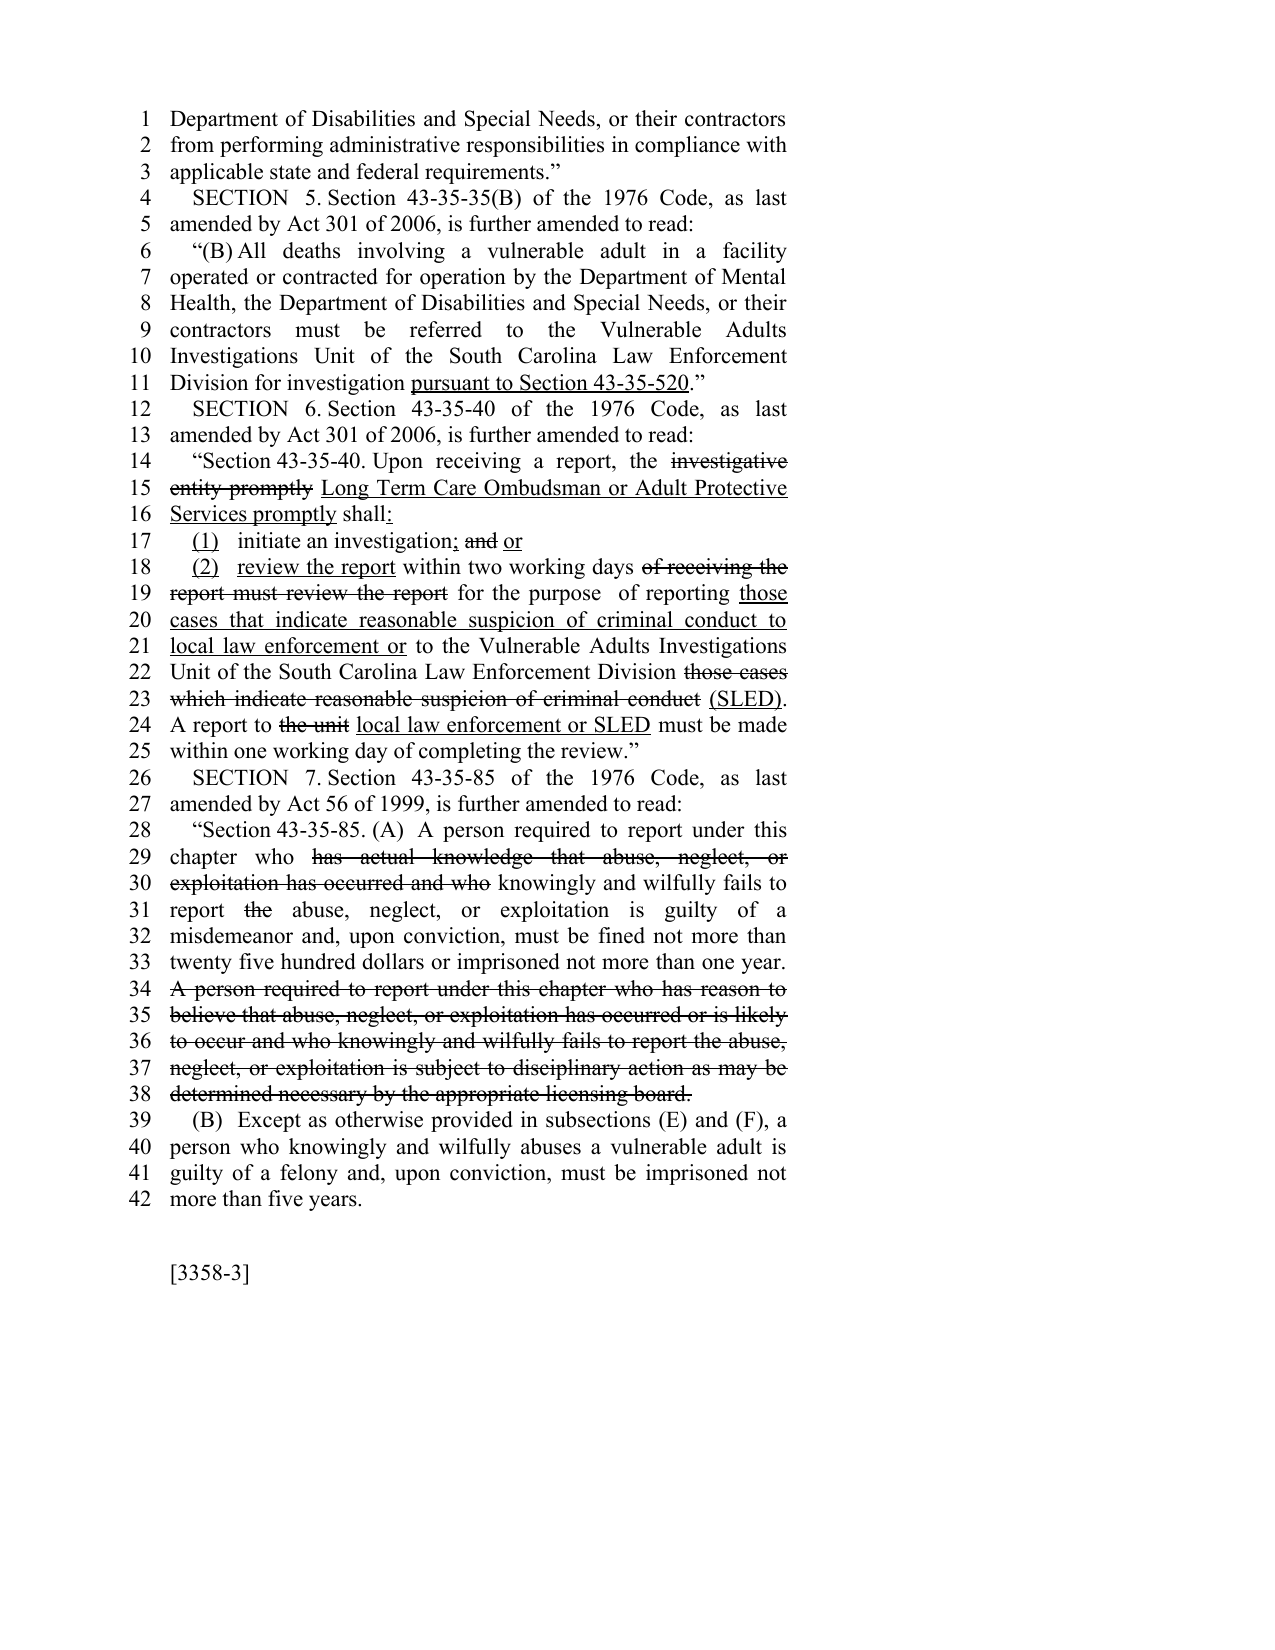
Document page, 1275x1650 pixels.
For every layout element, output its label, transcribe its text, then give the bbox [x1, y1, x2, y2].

text “Section 43-35-40. Upon receiving a report, the investigative entity promptly Long Term Care Ombudsman or Adult Protective Services promptly shall: [169, 448, 787, 527]
text (2) review the report within two working days of receiving the report must review the report for the purpose of reporting those cases that indicate reasonable suspicion of criminal conduct to local law enforcement or to the Vulnerable Adults Investigations Unit of the South Carolina Law Enforcement Division those cases which indicate reasonable suspicion of criminal conduct (SLED). A report to the unit local law enforcement or SLED must be made within one working day of completing the review.” [169, 630, 787, 764]
text “(B) All deaths involving a vulnerable adult in a facility operated or contracted for operation by the Department of Mental Health, the Department of Disabilities and Special Needs, or their contractors must be referred to the Vulnerable Adults Investigations Unit of the South Carolina Law Enforcement Division for investigation pursuant to Section 43-35-520.” [169, 237, 787, 395]
text “Section 43-35-85. (A) A person required to report under this chapter who has actual knowledge that abuse, neglect, or exploitation has occurred and who knowingly and wilfully fails to report the abuse, neglect, or exploitation is guilty of a misdemeanor and, upon conviction, must be fined not more than twenty five hundred dollars or imprisoned not more than one year. A person required to report under this chapter who has reason to believe that abuse, neglect, or exploitation has occurred or is likely to occur and who knowingly and wilfully fails to report the abuse, neglect, or exploitation is subject to disciplinary action as may be determined necessary by the appropriate licensing board. [169, 817, 787, 989]
text SECTION 6. Section 43-35-40 of the 1976 Code, as last amended by Act 301 of 2006, is further amended to read: [169, 395, 787, 448]
text (B) Except as otherwise provided in subsections (E) and (F), a person who knowingly and wilfully abuses a vulnerable adult is guilty of a felony and, upon conviction, must be imprisoned not more than five years. [169, 1106, 787, 1212]
text SECTION 5. Section 43-35-35(B) of the 1976 Code, as last amended by Act 301 of 2006, is further amended to read: [169, 184, 787, 237]
text (2) review the report within two working days of receiving the report must review the report for the purpose of reporting those cases that indicate reasonable suspicion of criminal conduct to local law enforcement or to the Vulnerable Adults Investigations Unit of the South Carolina Law Enforcement Division those cases which indicate reasonable suspicion of criminal conduct (SLED). A report to the unit local law enforcement or SLED must be made within one working day of completing the review.” [169, 553, 787, 629]
text (1) initiate an investigation; and or [169, 527, 787, 553]
text SECTION 7. Section 43-35-85 of the 1976 Code, as last amended by Act 56 of 1999, is further amended to read: [169, 764, 787, 817]
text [169, 105, 787, 184]
